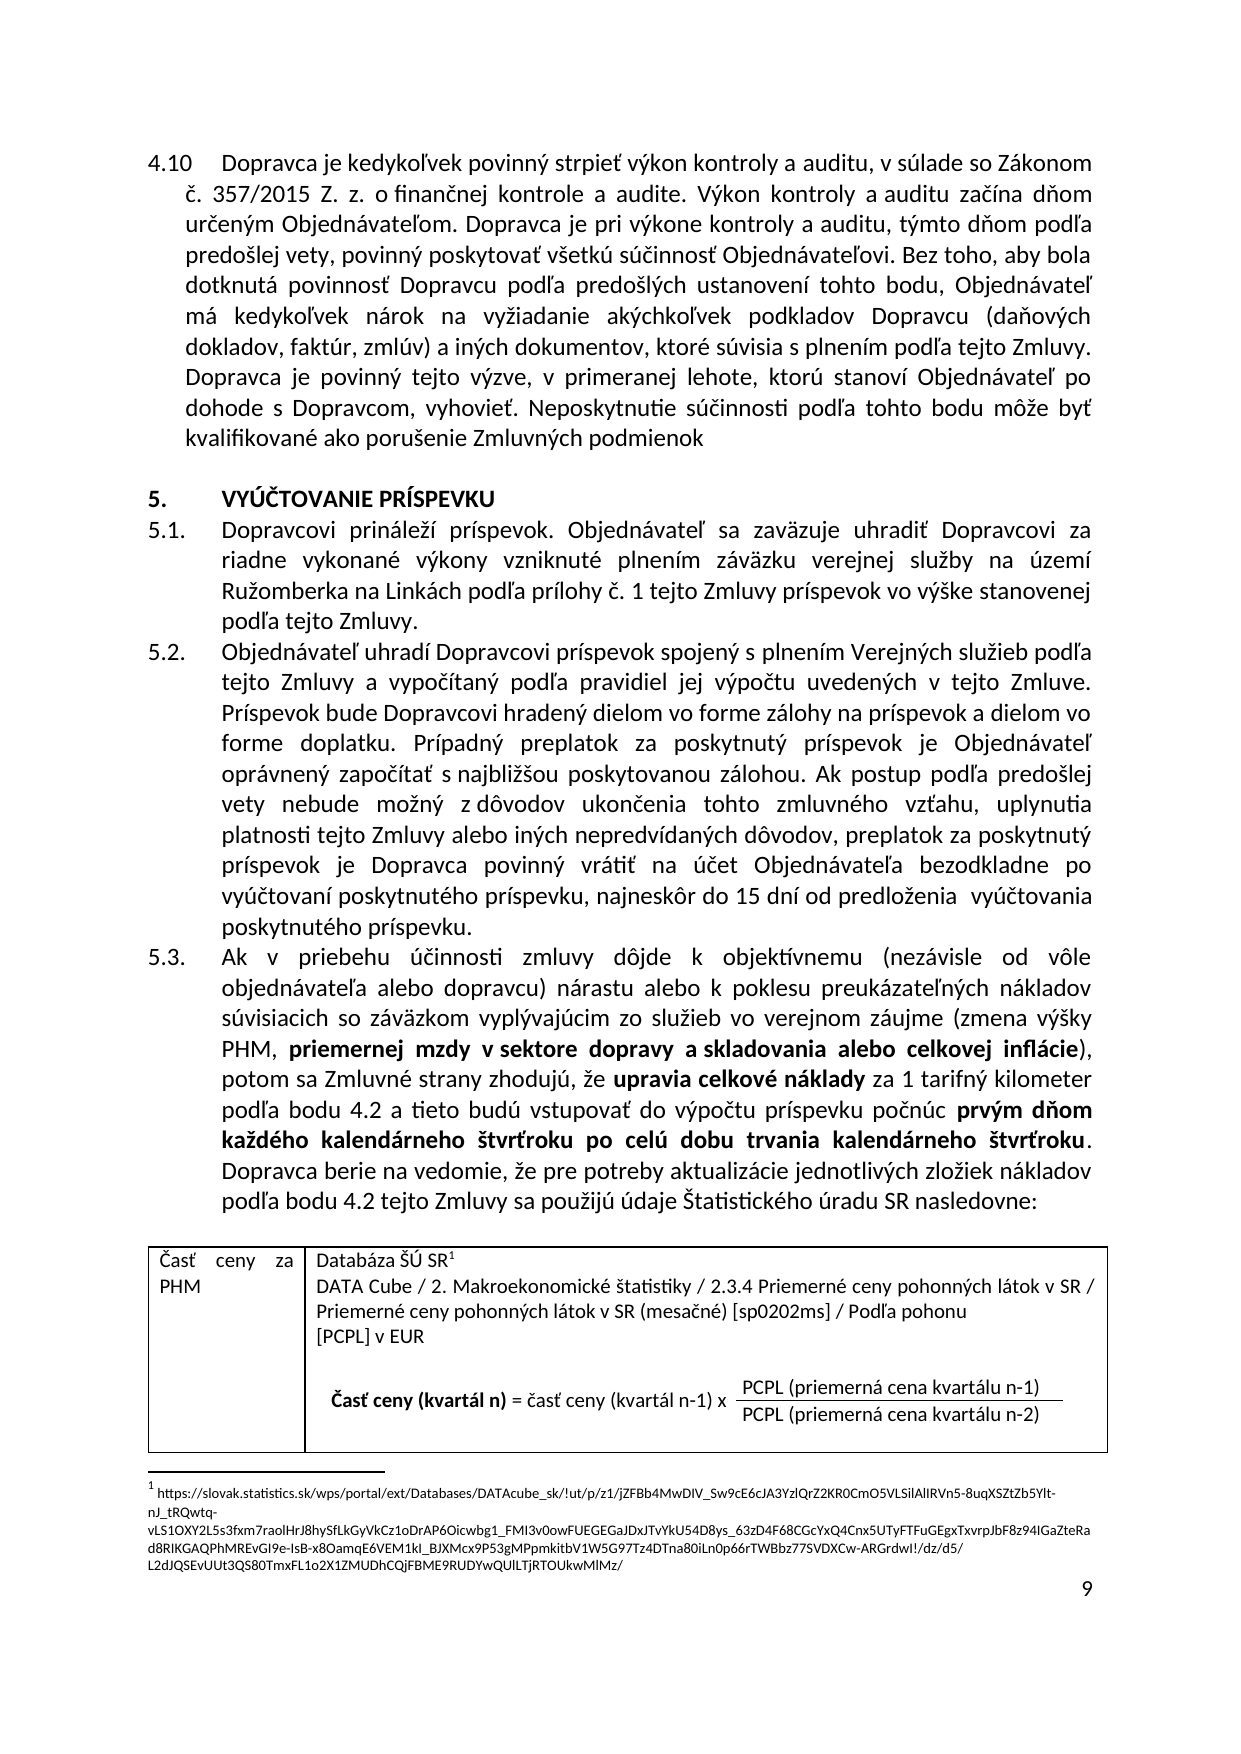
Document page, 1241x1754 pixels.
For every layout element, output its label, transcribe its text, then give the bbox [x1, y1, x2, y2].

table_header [306, 1248, 1107, 1452]
table_header Časť ceny za PHM [149, 1248, 304, 1452]
list Dopravca je kedykoľvek povinný strpieť výkon kontroly a auditu, v súlade so Zákonom č. 357/2015 Z. z. o finančnej kontrole a audite. Výkon kontroly a auditu začína dňom určeným Objednávateľom. Dopravca je pri výkone kontroly a auditu, týmto dňom podľa predošlej vety, povinný poskytovať všetkú súčinnosť Objednávateľovi. Bez toho, aby bola dotknutá povinnosť Dopravcu podľa predošlých ustanovení tohto bodu, Objednávateľ má kedykoľvek nárok na vyžiadanie akýchkoľvek podkladov Dopravcu (daňových dokladov, faktúr, zmlúv) a iných dokumentov, ktoré súvisia s plnením podľa tejto Zmluvy. Dopravca je povinný tejto výzve, v primeranej lehote, ktorú stanoví Objednávateľ po dohode s Dopravcom, vyhovieť. Neposkytnutie súčinnosti podľa tohto bodu môže byť kvalifikované ako porušenie Zmluvných podmienok [148, 148, 1093, 453]
list Ak v priebehu účinnosti zmluvy dôjde k objektívnemu (nezávisle od vôle objednávateľa alebo dopravcu) nárastu alebo k poklesu preukázateľných nákladov súvisiacich so záväzkom vyplývajúcim zo služieb vo verejnom záujme (zmena výšky PHM, priemernej mzdy v sektore dopravy a skladovania alebo celkovej inflácie), potom sa Zmluvné strany zhodujú, že upravia celkové náklady za 1 tarifný kilometer podľa bodu 4.2 a tieto budú vstupovať do výpočtu príspevku počnúc prvým dňom každého kalendárneho štvrťroku po celú dobu trvania kalendárneho štvrťroku. Dopravca berie na vedomie, že pre potreby aktualizácie jednotlivých zložiek nákladov podľa bodu 4.2 tejto Zmluvy sa použijú údaje Štatistického úradu SR nasledovne: [148, 941, 1093, 1216]
list vyúčtovANIE PRÍSPEVKU [148, 483, 1093, 514]
list Dopravcovi prináleží príspevok. Objednávateľ sa zaväzuje uhradiť Dopravcovi za riadne vykonané výkony vzniknuté plnením záväzku verejnej služby na území Ružomberka na Linkách podľa prílohy č. 1 tejto Zmluvy príspevok vo výške stanovenej podľa tejto Zmluvy. [148, 514, 1093, 636]
list Objednávateľ uhradí Dopravcovi príspevok spojený s plnením Verejných služieb podľa tejto Zmluvy a vypočítaný podľa pravidiel jej výpočtu uvedených v tejto Zmluve. Príspevok bude Dopravcovi hradený dielom vo forme zálohy na príspevok a dielom vo forme doplatku. Prípadný preplatok za poskytnutý príspevok je Objednávateľ oprávnený započítať s najbližšou poskytovanou zálohou. Ak postup podľa predošlej vety nebude možný z dôvodov ukončenia tohto zmluvného vzťahu, uplynutia platnosti tejto Zmluvy alebo iných nepredvídaných dôvodov, preplatok za poskytnutý príspevok je Dopravca povinný vrátiť na účet Objednávateľa bezodkladne po vyúčtovaní poskytnutého príspevku, najneskôr do 15 dní od predloženia vyúčtovania poskytnutého príspevku. [148, 636, 1093, 941]
